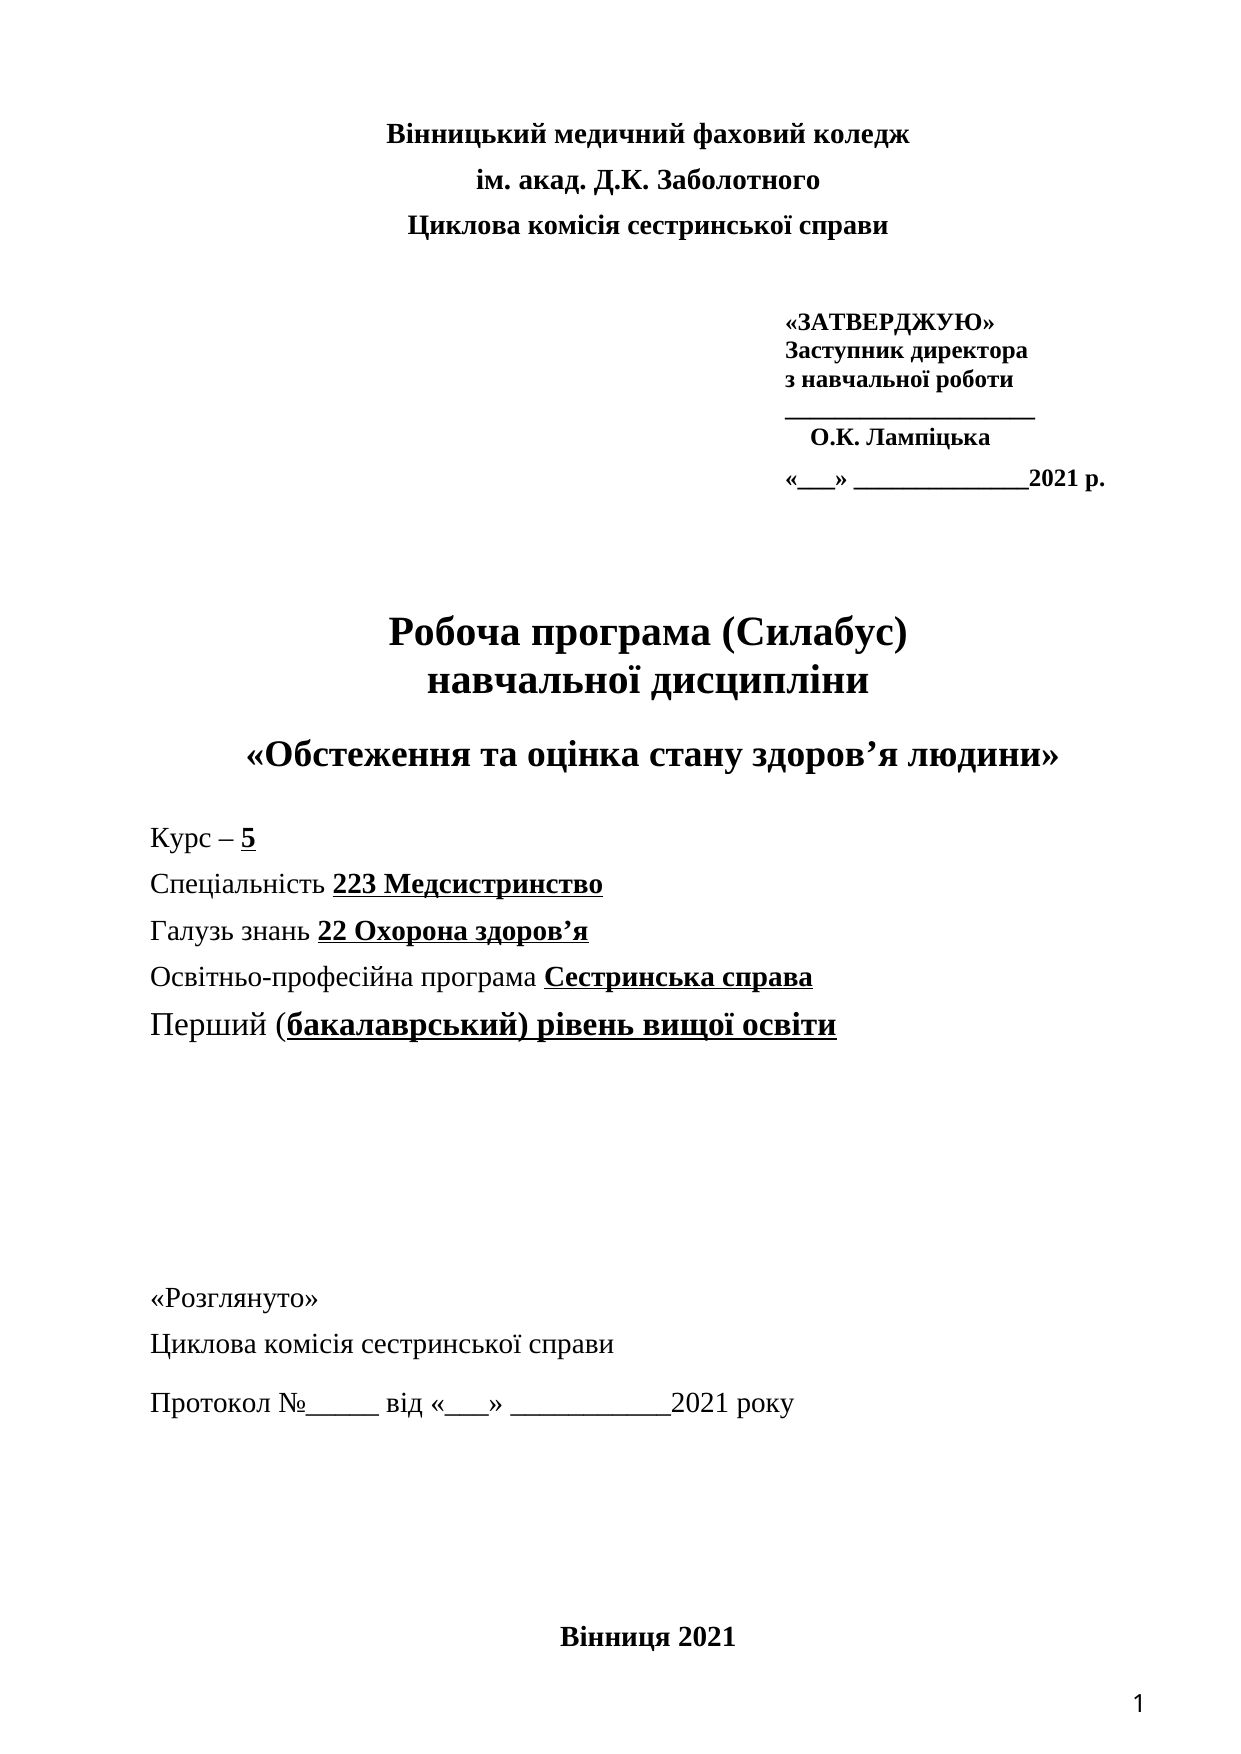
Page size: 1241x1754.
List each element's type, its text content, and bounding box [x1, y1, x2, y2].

text О.К. Лампіцька [150, 422, 1146, 451]
text Галузь знань 22 Охорона здоров’я [150, 913, 1146, 946]
text Протокол №_____ від «___» ___________2021 року [150, 1385, 1146, 1418]
text «___» ______________2021 р. [150, 463, 1146, 492]
text навчальної дисципліни [150, 655, 1146, 703]
text «Розглянуто» [150, 1280, 1146, 1314]
text ім. акад. Д.К. Заболотного [150, 162, 1146, 196]
text Курс – 5 [150, 821, 1146, 854]
text Циклова комісія сестринської справи [150, 1326, 1146, 1360]
text Робоча програма (Силабус) [150, 607, 1146, 655]
text Циклова комісія сестринської справи [150, 208, 1146, 241]
text «Обстеження та оцінка стану здоров’я людини» [150, 731, 1146, 774]
text «ЗАТВЕРДЖУЮ» [150, 307, 1146, 336]
text Освітньо-професійна програма Сестринська справа [150, 959, 1146, 992]
text Заступник директора [150, 336, 1146, 364]
text ____________________ [150, 393, 1146, 422]
text Вінниця 2021 [150, 1619, 1146, 1653]
text Вінницький медичний фаховий коледж [150, 116, 1146, 149]
text Спеціальність 223 Медсистринство [150, 867, 1146, 900]
text Перший (бакалаврський) рівень вищої освіти [150, 1005, 1146, 1043]
text з навчальної роботи [150, 364, 1146, 393]
